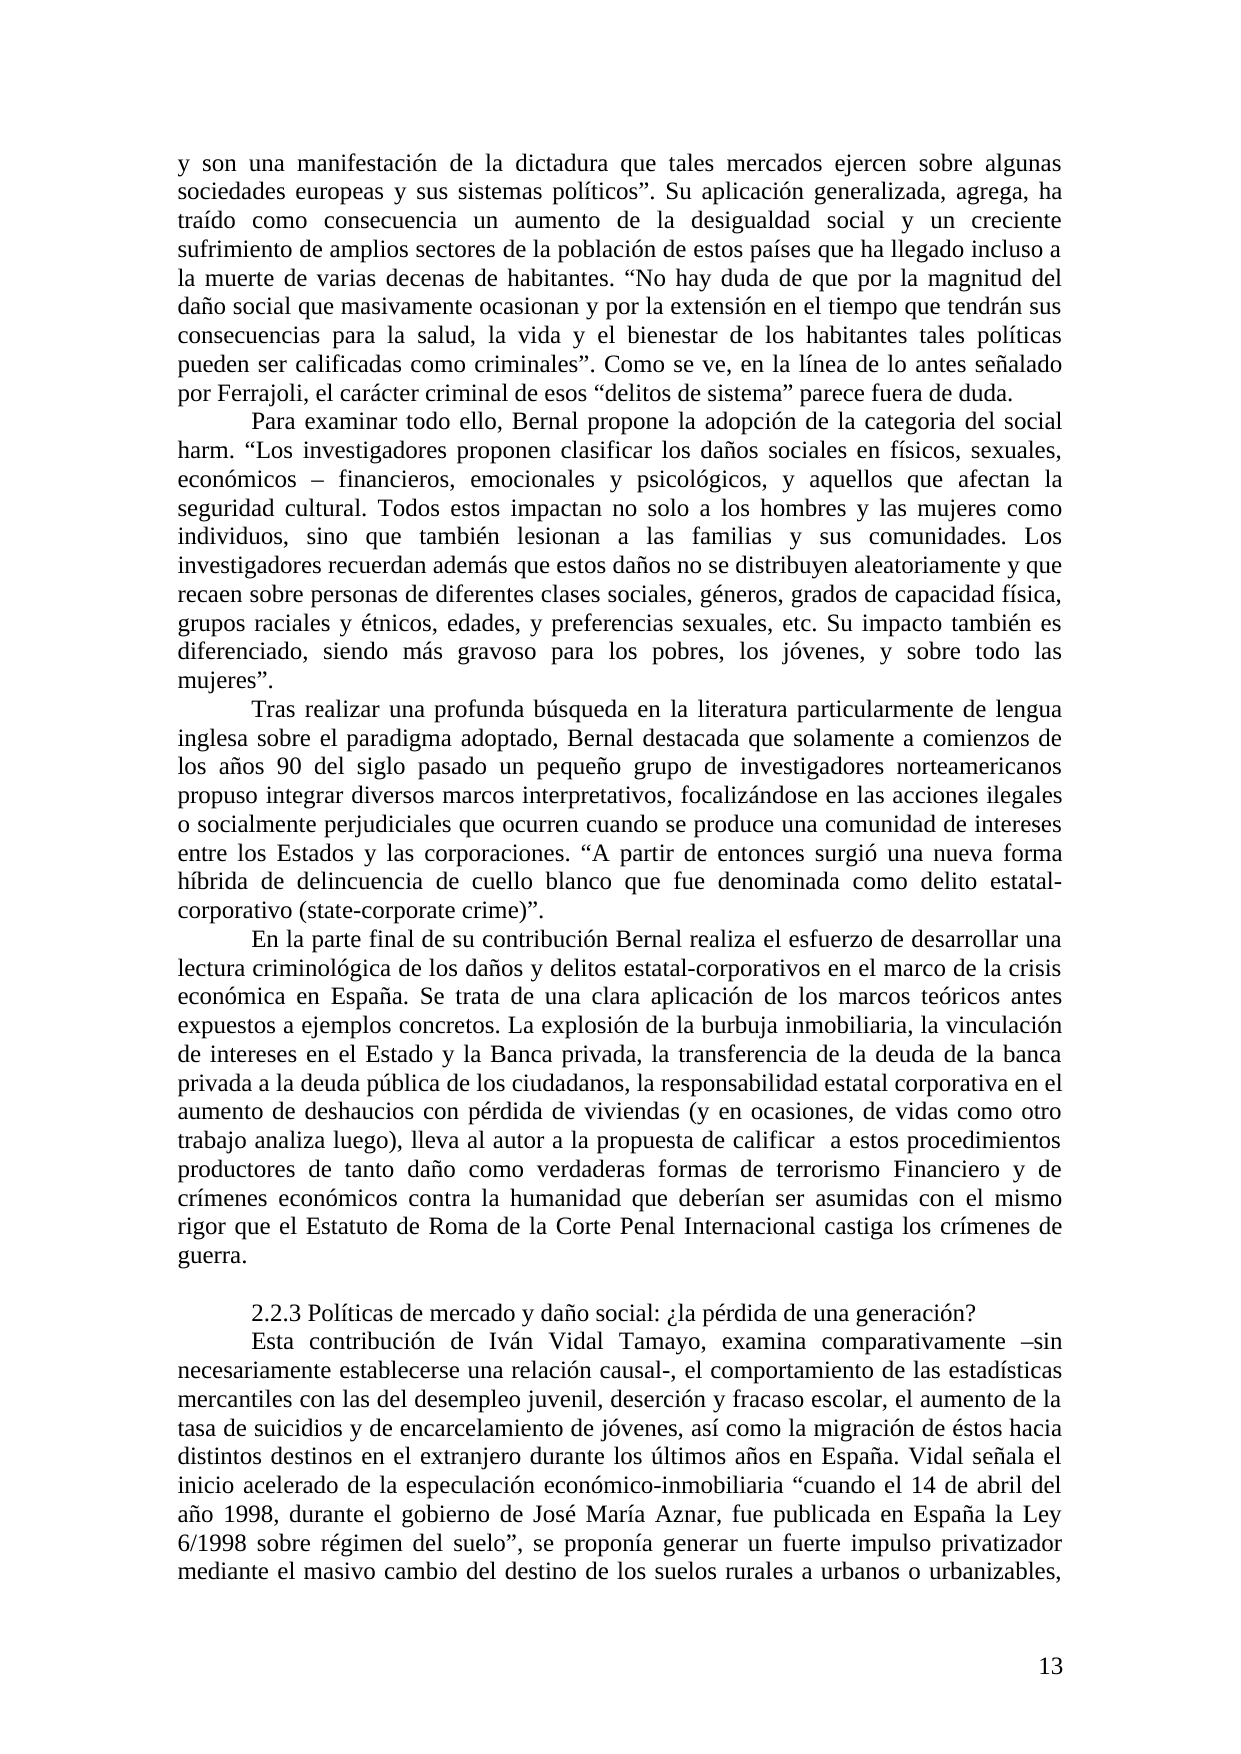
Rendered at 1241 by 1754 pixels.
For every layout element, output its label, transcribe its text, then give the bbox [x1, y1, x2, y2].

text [177, 1326, 1063, 1585]
text En la parte final de su contribución Bernal realiza el esfuerzo de desarrollar una lectura criminológica de los daños y delitos estatal-corporativos en el marco de la crisis económica en España. Se trata de una clara aplicación de los marcos teóricos antes expuestos a ejemplos concretos. La explosión de la burbuja inmobiliaria, la vinculación de intereses en el Estado y la Banca privada, la transferencia de la deuda de la banca privada a la deuda pública de los ciudadanos, la responsabilidad estatal corporativa en el aumento de deshaucios con pérdida de viviendas (y en ocasiones, de vidas como otro trabajo analiza luego), lleva al autor a la propuesta de calificar a estos procedimientos productores de tanto daño como verdaderas formas de terrorismo Financiero y de crímenes económicos contra la humanidad que deberían ser asumidas con el mismo rigor que el Estatuto de Roma de la Corte Penal Internacional castiga los crímenes de guerra. [177, 924, 1063, 1269]
text Tras realizar una profunda búsqueda en la literatura particularmente de lengua inglesa sobre el paradigma adoptado, Bernal destacada que solamente a comienzos de los años 90 del siglo pasado un pequeño grupo de investigadores norteamericanos propuso integrar diversos marcos interpretativos, focalizándose en las acciones ilegales o socialmente perjudiciales que ocurren cuando se produce una comunidad de intereses entre los Estados y las corporaciones. “A partir de entonces surgió una nueva forma híbrida de delincuencia de cuello blanco que fue denominada como delito estatal-corporativo (state-corporate crime)”. [177, 694, 1063, 924]
text 2.2.3 Políticas de mercado y daño social: ¿la pérdida de una generación? [177, 1298, 1063, 1326]
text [177, 148, 1063, 406]
text Para examinar todo ello, Bernal propone la adopción de la categoria del social harm. “Los investigadores proponen clasificar los daños sociales en físicos, sexuales, económicos – financieros, emocionales y psicológicos, y aquellos que afectan la seguridad cultural. Todos estos impactan no solo a los hombres y las mujeres como individuos, sino que también lesionan a las familias y sus comunidades. Los investigadores recuerdan además que estos daños no se distribuyen aleatoriamente y que recaen sobre personas de diferentes clases sociales, géneros, grados de capacidad física, grupos raciales y étnicos, edades, y preferencias sexuales, etc. Su impacto también es diferenciado, siendo más gravoso para los pobres, los jóvenes, y sobre todo las mujeres”. [177, 406, 1063, 694]
